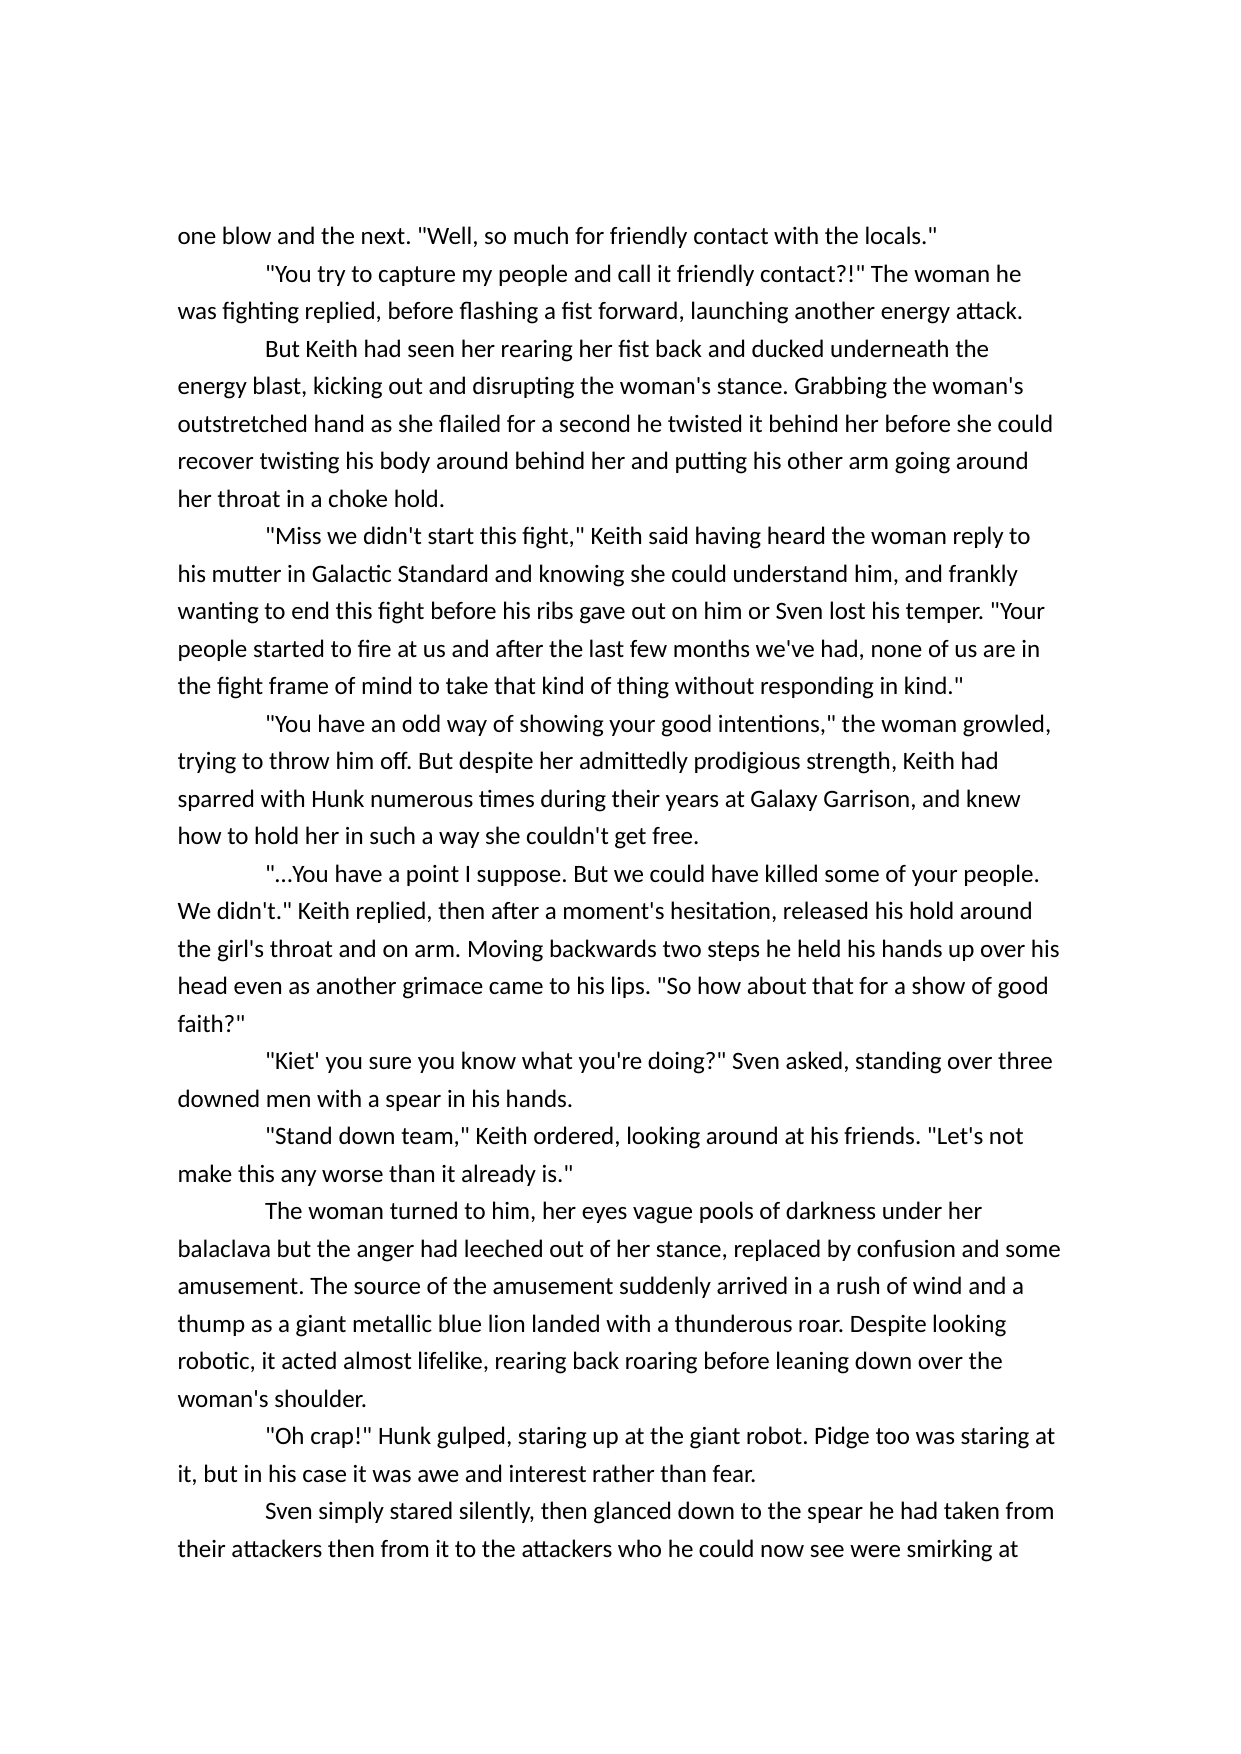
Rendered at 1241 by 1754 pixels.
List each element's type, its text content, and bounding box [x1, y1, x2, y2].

text "You have an odd way of showing your good intentions," the woman growled, trying to throw him off. But despite her admittedly prodigious strength, Keith had sparred with Hunk numerous times during their years at Galaxy Garrison, and knew how to hold her in such a way she couldn't get free. [177, 704, 1063, 854]
text "Kiet' you sure you know what you're doing?" Sven asked, standing over three downed men with a spear in his hands. [177, 1042, 1063, 1117]
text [177, 1492, 1063, 1567]
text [177, 217, 1063, 254]
text "Stand down team," Keith ordered, looking around at his friends. "Let's not make this any worse than it already is." [177, 1117, 1063, 1192]
text The woman turned to him, her eyes vague pools of darkness under her balaclava but the anger had leeched out of her stance, replaced by confusion and some amusement. The source of the amusement suddenly arrived in a rush of wind and a thump as a giant metallic blue lion landed with a thunderous roar. Despite looking robotic, it acted almost lifelike, rearing back roaring before leaning down over the woman's shoulder. [177, 1192, 1063, 1417]
text "Miss we didn't start this fight," Keith said having heard the woman reply to his mutter in Galactic Standard and knowing she could understand him, and frankly wanting to end this fight before his ribs gave out on him or Sven lost his temper. "Your people started to fire at us and after the last few months we've had, none of us are in the fight frame of mind to take that kind of thing without responding in kind." [177, 517, 1063, 704]
text "…You have a point I suppose. But we could have killed some of your people. We didn't." Keith replied, then after a moment's hesitation, released his hold around the girl's throat and on arm. Moving backwards two steps he held his hands up over his head even as another grimace came to his lips. "So how about that for a show of good faith?" [177, 854, 1063, 1042]
text "Oh crap!" Hunk gulped, staring up at the giant robot. Pidge too was staring at it, but in his case it was awe and interest rather than fear. [177, 1417, 1063, 1492]
text "You try to capture my people and call it friendly contact?!" The woman he was fighting replied, before flashing a fist forward, launching another energy attack. [177, 254, 1063, 329]
text But Keith had seen her rearing her fist back and ducked underneath the energy blast, kicking out and disrupting the woman's stance. Grabbing the woman's outstretched hand as she flailed for a second he twisted it behind her before she could recover twisting his body around behind her and putting his other arm going around her throat in a choke hold. [177, 329, 1063, 517]
